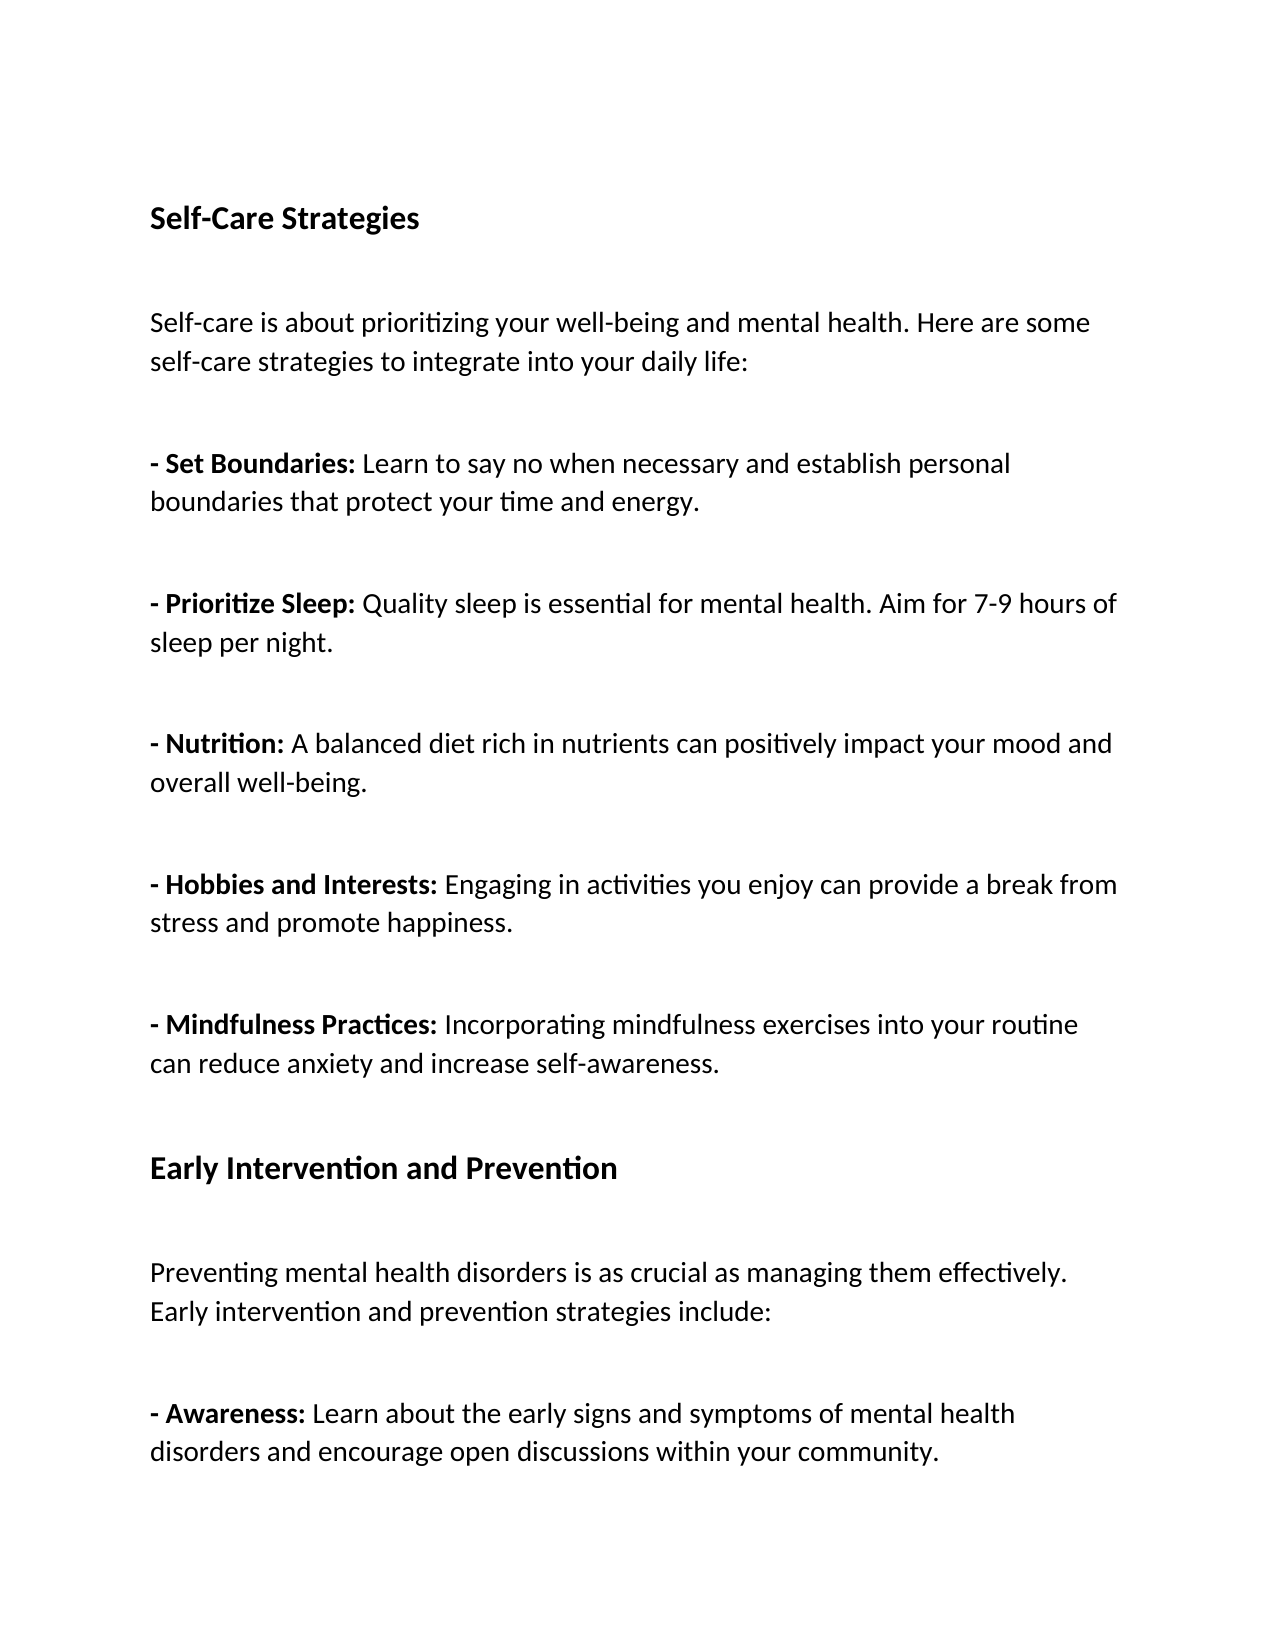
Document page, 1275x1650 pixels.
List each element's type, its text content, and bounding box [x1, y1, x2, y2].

text - Prioritize Sleep: Quality sleep is essential for mental health. Aim for 7-9 hours of sleep per night. [150, 585, 1125, 659]
text - Nutrition: A balanced diet rich in nutrients can positively impact your mood and overall well-being. [150, 726, 1125, 800]
text - Awareness: Learn about the early signs and symptoms of mental health disorders and encourage open discussions within your community. [150, 1395, 1125, 1469]
text Preventing mental health disorders is as crucial as managing them effectively. Early intervention and prevention strategies include: [150, 1254, 1125, 1328]
text Early Intervention and Prevention [150, 1147, 1125, 1188]
text - Hobbies and Interests: Engaging in activities you enjoy can provide a break from stress and promote happiness. [150, 866, 1125, 940]
text - Mindfulness Practices: Incorporating mindfulness exercises into your routine can reduce anxiety and increase self-awareness. [150, 1006, 1125, 1081]
text Self-care is about prioritizing your well-being and mental health. Here are some self-care strategies to integrate into your daily life: [150, 304, 1125, 378]
text - Set Boundaries: Learn to say no when necessary and establish personal boundaries that protect your time and energy. [150, 445, 1125, 519]
text Self-Care Strategies [150, 197, 1125, 238]
